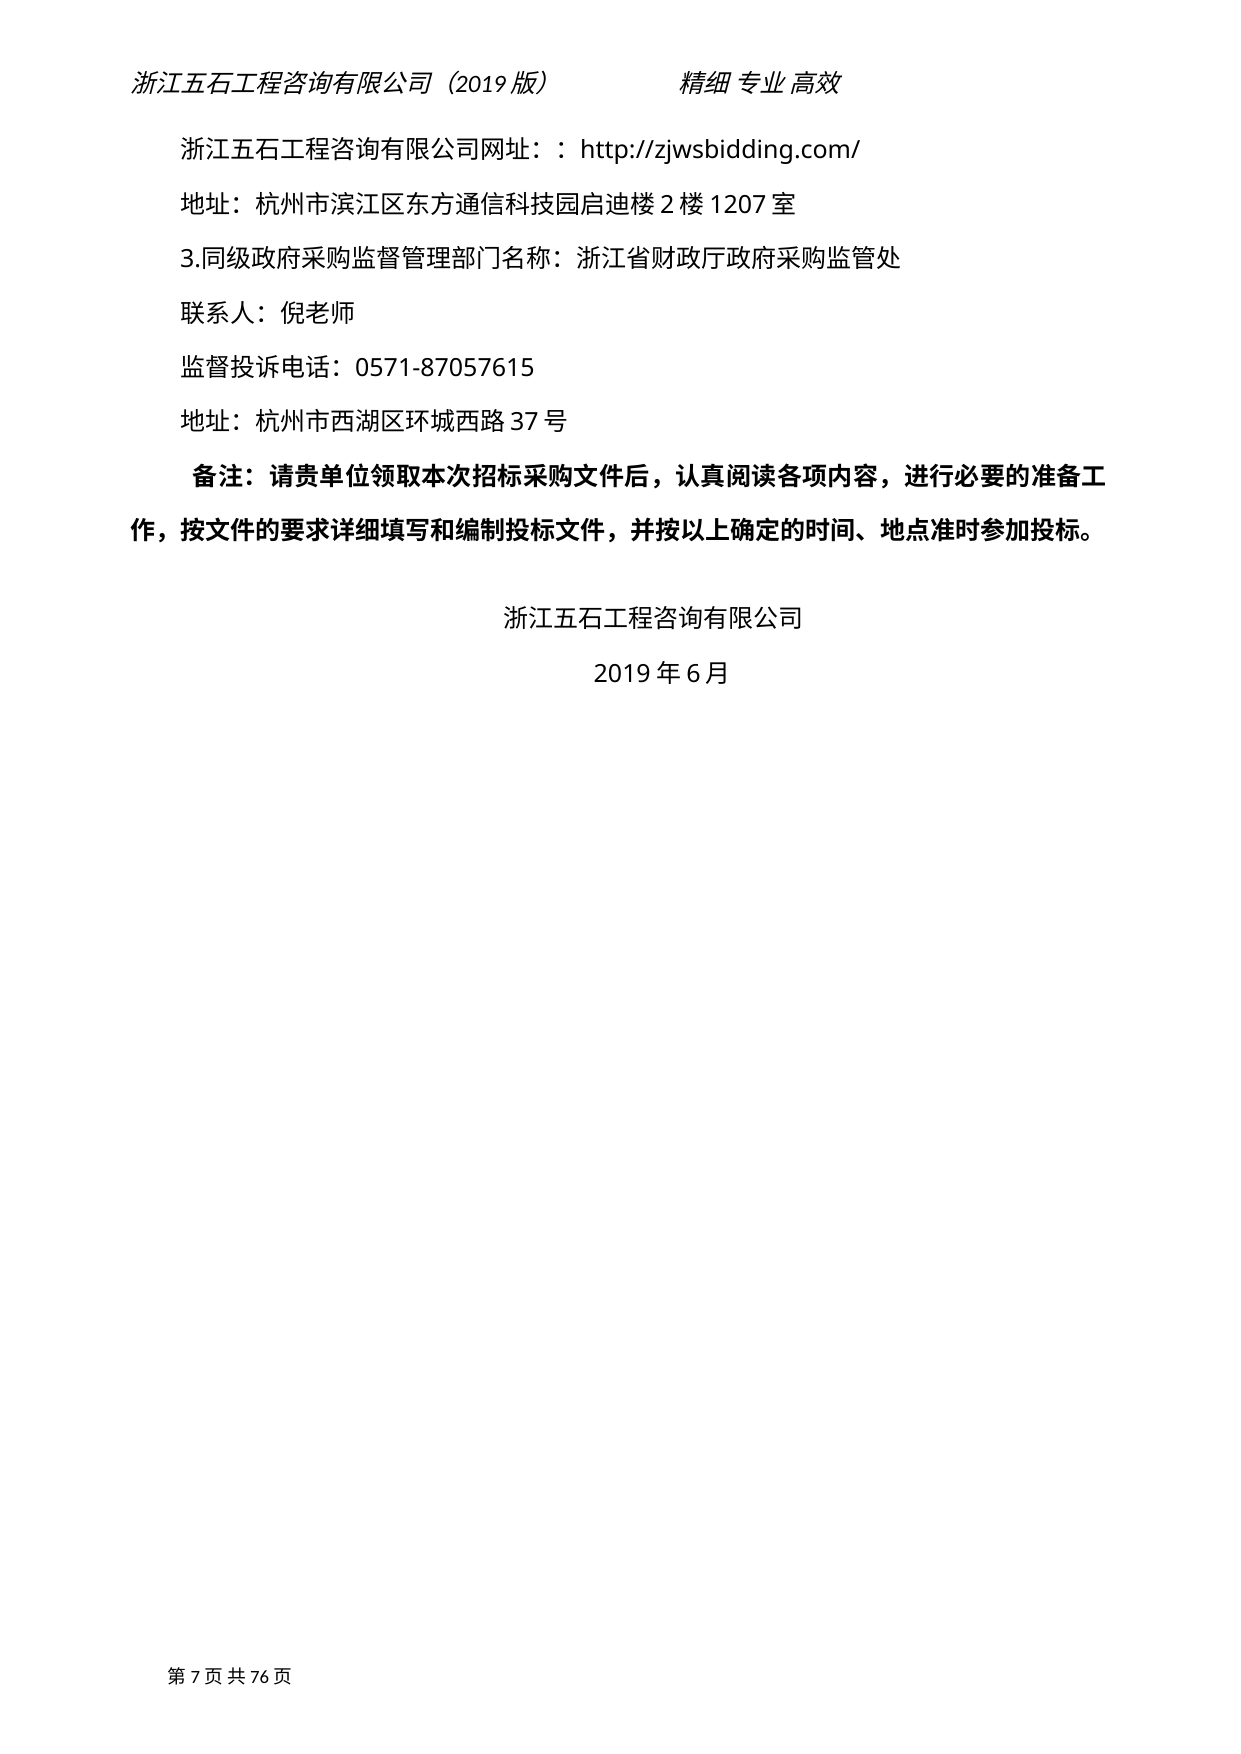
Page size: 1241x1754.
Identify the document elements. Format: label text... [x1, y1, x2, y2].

text 3.同级政府采购监督管理部门名称：浙江省财政厅政府采购监管处 [130, 239, 1110, 275]
text 2019年6月 [130, 653, 1110, 689]
text 地址：杭州市滨江区东方通信科技园启迪楼2楼1207室 [130, 184, 1110, 221]
text 地址：杭州市西湖区环城西路37号 [130, 402, 1110, 438]
text 浙江五石工程咨询有限公司 [130, 599, 1110, 635]
text 浙江五石工程咨询有限公司网址：：http://zjwsbidding.com/ [130, 130, 1110, 166]
text 备注：请贵单位领取本次招标采购文件后，认真阅读各项内容，进行必要的准备工作，按文件的要求详细填写和编制投标文件，并按以上确定的时间、地点准时参加投标。 [130, 456, 1110, 547]
text 监督投诉电话：0571-87057615 [130, 347, 1110, 384]
text 联系人：倪老师 [130, 293, 1110, 329]
